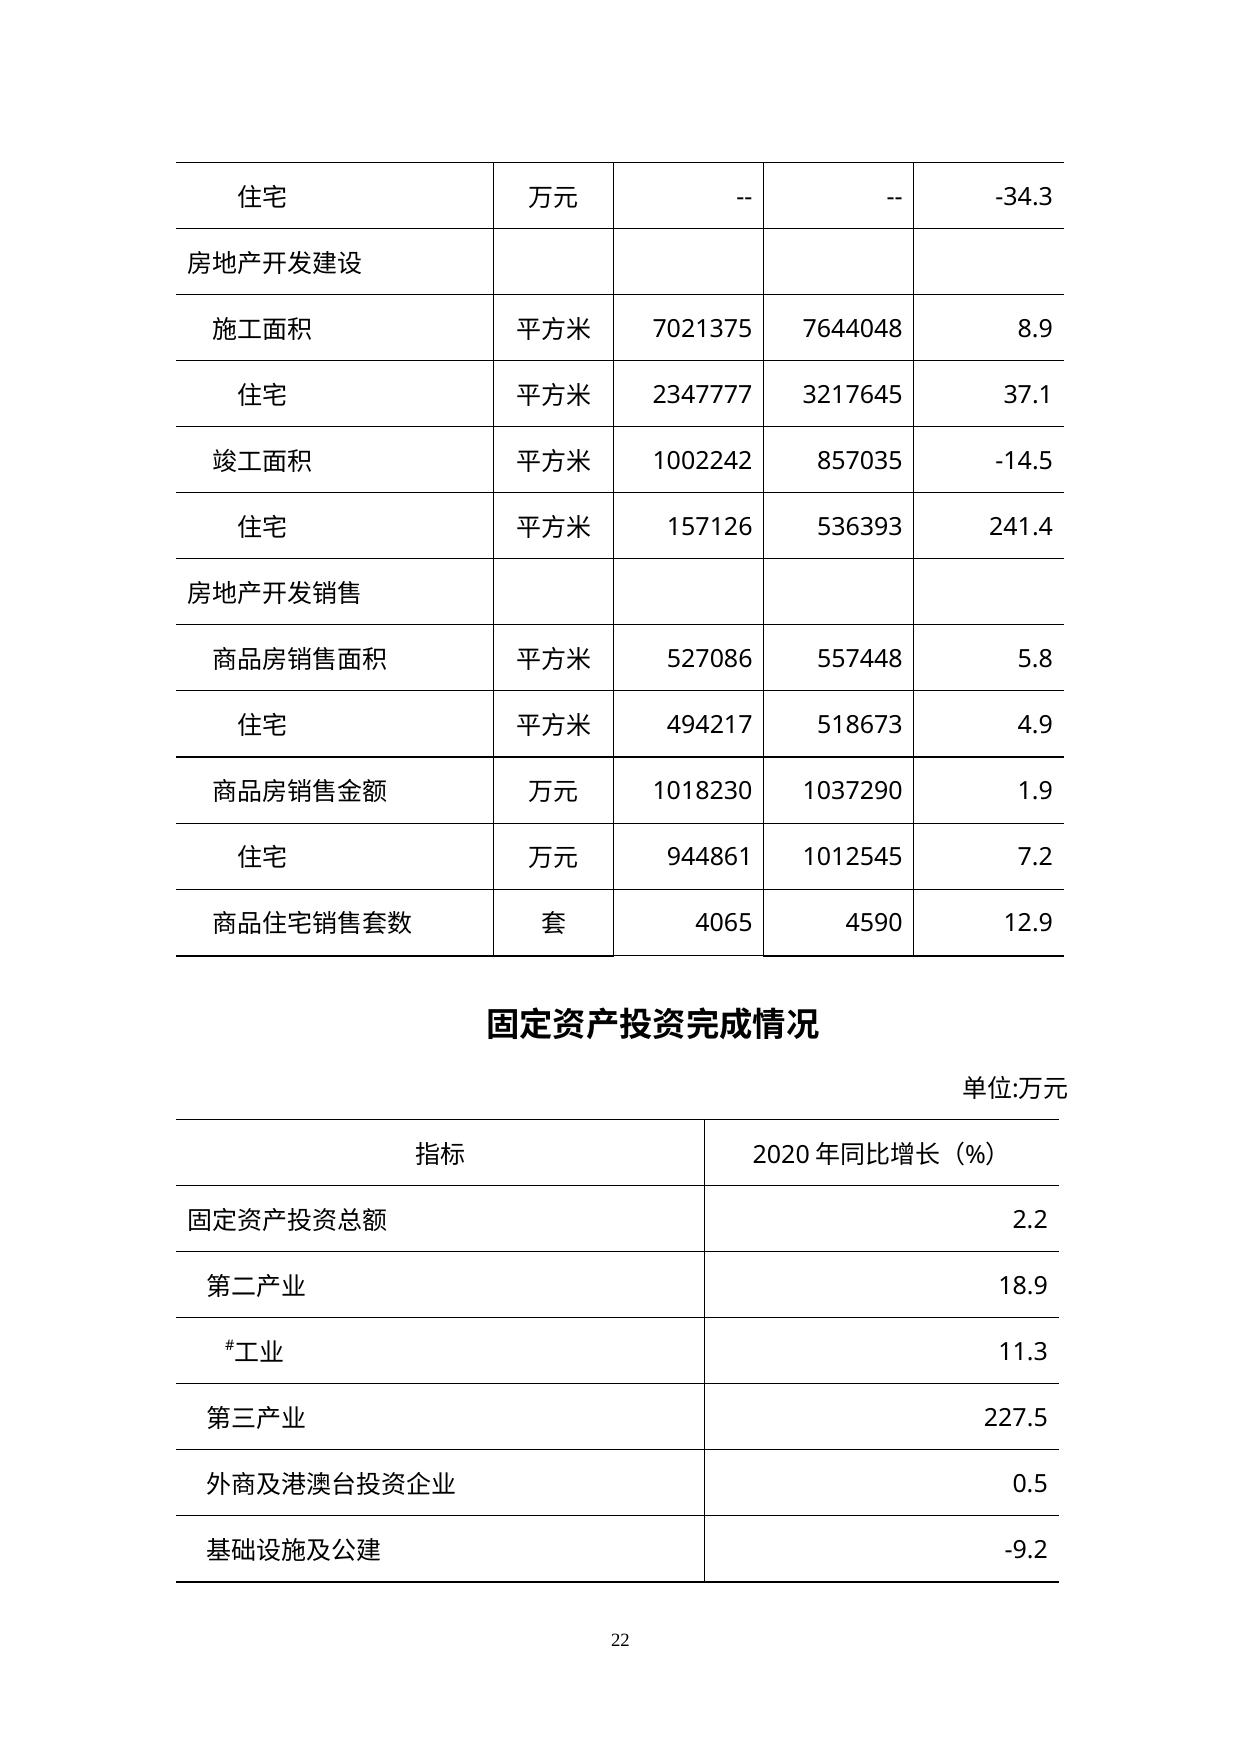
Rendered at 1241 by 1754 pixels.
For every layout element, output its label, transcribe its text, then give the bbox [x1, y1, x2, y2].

text 固定资产投资完成情况 [173, 989, 1132, 1054]
table_cell [914, 229, 1064, 294]
table_cell 住宅 [176, 163, 493, 228]
table_cell 3217645 [764, 361, 913, 426]
table_cell [764, 229, 913, 294]
table_cell 37.1 [914, 361, 1064, 426]
table_cell #工业 [176, 1318, 704, 1383]
table_cell 平方米 [494, 493, 613, 558]
table_header 指标 [176, 1120, 704, 1185]
table_cell 套 [494, 890, 613, 954]
table_cell 241.4 [914, 493, 1064, 558]
table_cell 1002242 [614, 427, 763, 492]
table_cell -- [614, 163, 763, 228]
table_cell 商品房销售金额 [176, 758, 493, 822]
table_cell 5.8 [914, 625, 1064, 690]
table_cell 万元 [494, 824, 613, 888]
table_cell 536393 [764, 493, 913, 558]
table_cell 1018230 [614, 758, 763, 822]
table_cell 房地产开发建设 [176, 229, 493, 294]
table_cell [614, 559, 763, 624]
table_cell 4.9 [914, 691, 1064, 756]
table_cell 万元 [494, 758, 613, 822]
table_cell -14.5 [914, 427, 1064, 492]
table_cell 第二产业 [176, 1252, 704, 1317]
table_cell 住宅 [176, 691, 493, 756]
table_cell 固定资产投资总额 [176, 1186, 704, 1251]
table_cell 平方米 [494, 691, 613, 756]
table_cell 527086 [614, 625, 763, 690]
table_cell 商品房销售面积 [176, 625, 493, 690]
table_cell 1012545 [764, 824, 913, 888]
table_cell 平方米 [494, 361, 613, 426]
table_cell 227.5 [705, 1384, 1059, 1449]
table_header 2020年同比增长（%） [705, 1120, 1059, 1185]
table_cell 8.9 [914, 295, 1064, 360]
table_cell 第三产业 [176, 1384, 704, 1449]
table_cell 竣工面积 [176, 427, 493, 492]
table_cell 外商及港澳台投资企业 [176, 1450, 704, 1515]
table_cell [764, 559, 913, 624]
table_cell 157126 [614, 493, 763, 558]
table_cell 7644048 [764, 295, 913, 360]
table_cell -9.2 [705, 1516, 1059, 1581]
table_cell 住宅 [176, 824, 493, 888]
table_cell 4590 [764, 890, 913, 954]
table_cell 房地产开发销售 [176, 559, 493, 624]
table_cell 12.9 [914, 890, 1064, 954]
text 单位:万元 [187, 1054, 1068, 1119]
table_cell 557448 [764, 625, 913, 690]
table_cell 0.5 [705, 1450, 1059, 1515]
table_cell 857035 [764, 427, 913, 492]
table_cell 2.2 [705, 1186, 1059, 1251]
table_cell 494217 [614, 691, 763, 756]
table_cell 1037290 [764, 758, 913, 822]
table_cell 4065 [614, 890, 763, 954]
table_cell 万元 [494, 163, 613, 228]
table_cell 944861 [614, 824, 763, 888]
table_cell 平方米 [494, 625, 613, 690]
table_cell 住宅 [176, 361, 493, 426]
table_cell 18.9 [705, 1252, 1059, 1317]
table_cell 7.2 [914, 824, 1064, 888]
table_cell 平方米 [494, 427, 613, 492]
table_cell 11.3 [705, 1318, 1059, 1383]
table_cell [914, 559, 1064, 624]
table_cell [614, 229, 763, 294]
table_cell -34.3 [914, 163, 1064, 228]
table_cell 基础设施及公建 [176, 1516, 704, 1581]
table_cell 1.9 [914, 758, 1064, 822]
table_cell 2347777 [614, 361, 763, 426]
table_cell [494, 229, 613, 294]
table_cell 施工面积 [176, 295, 493, 360]
table_cell -- [764, 163, 913, 228]
table_cell 518673 [764, 691, 913, 756]
table_cell 7021375 [614, 295, 763, 360]
table_cell 商品住宅销售套数 [176, 890, 493, 954]
table_cell [494, 559, 613, 624]
table_cell 住宅 [176, 493, 493, 558]
table_cell 平方米 [494, 295, 613, 360]
